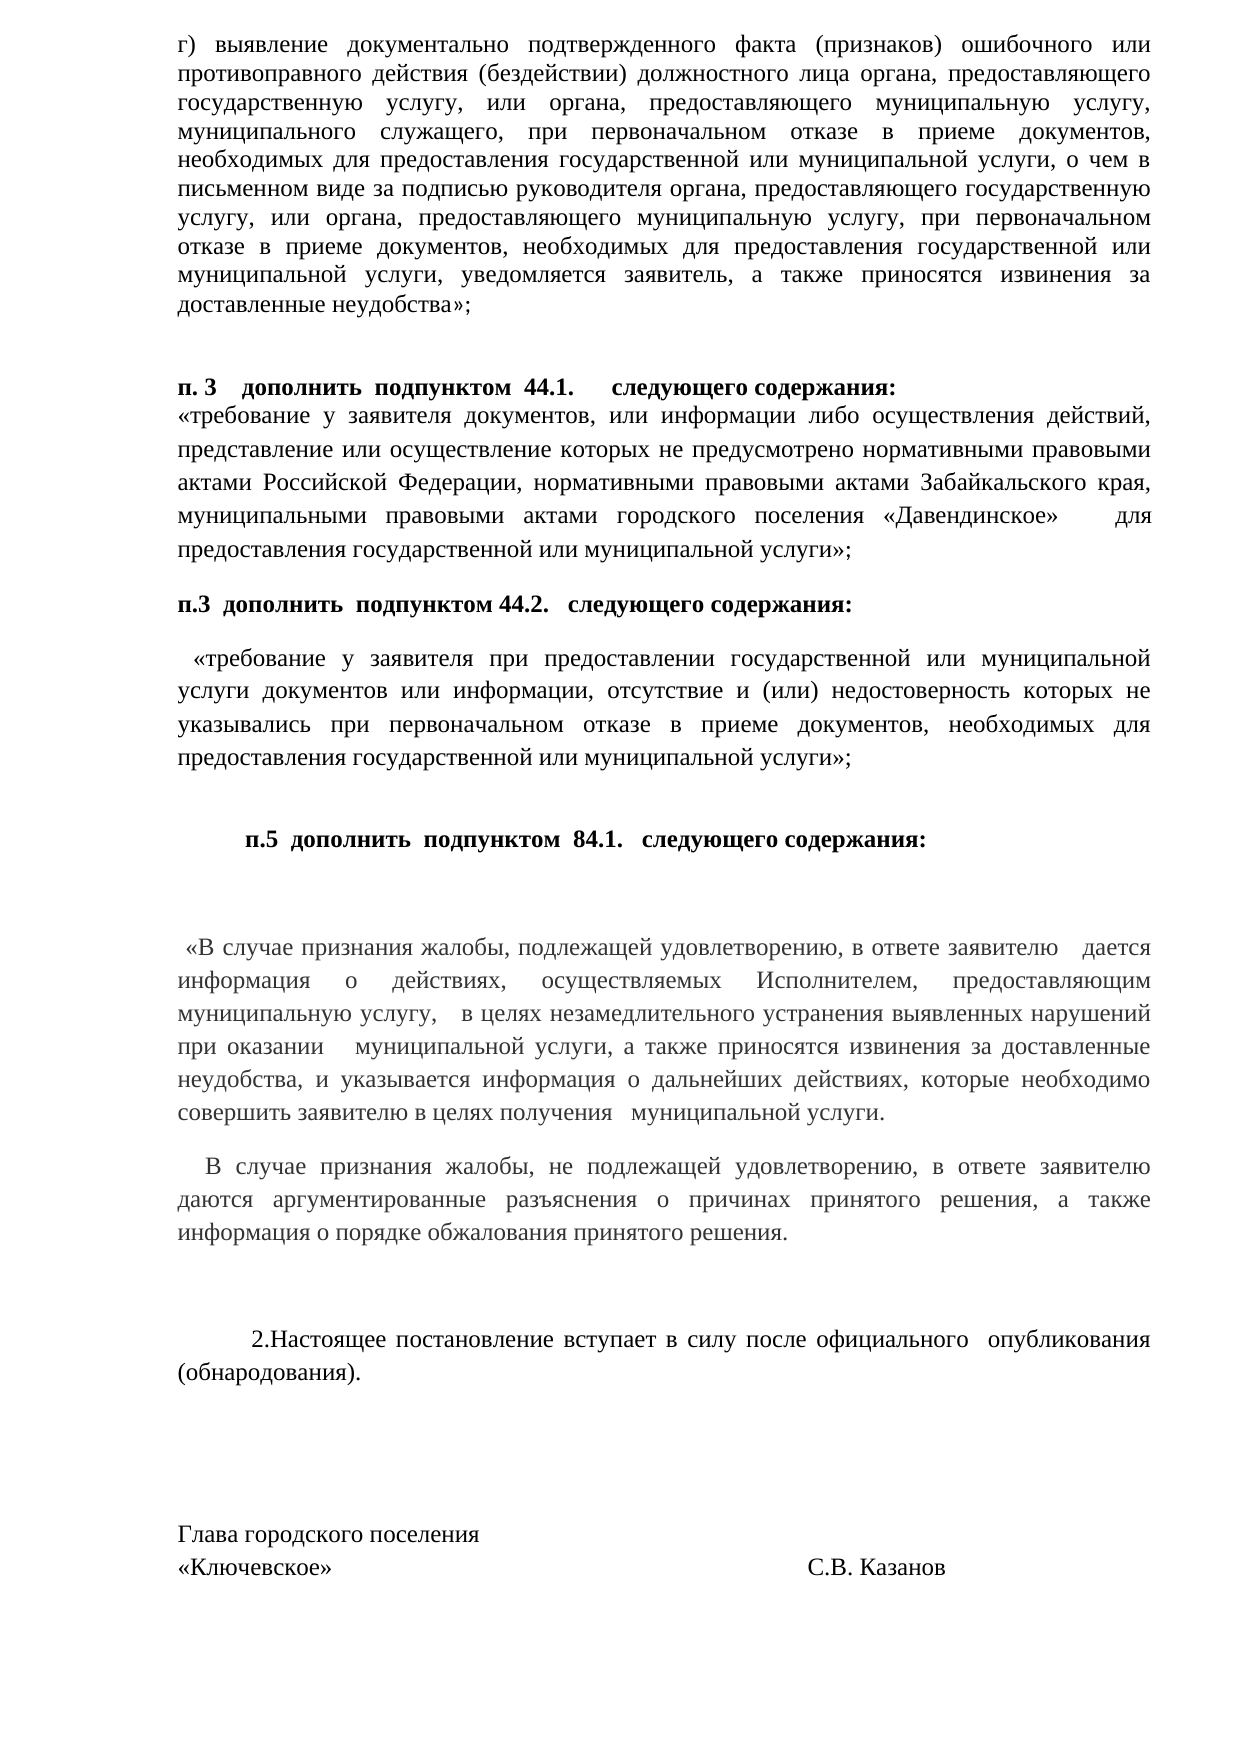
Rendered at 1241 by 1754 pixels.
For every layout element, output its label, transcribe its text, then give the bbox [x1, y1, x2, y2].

text Глава городского поселения [177, 1519, 1152, 1547]
title п. 3 дополнить подпунктом 44.1. следующего содержания: [177, 372, 1152, 401]
text г) выявление документально подтвержденного факта (признаков) ошибочного или противоправного действия (бездействии) должностного лица органа, предоставляющего государственную услугу, или органа, предоставляющего муниципальную услугу, муниципального служащего, при первоначальном отказе в приеме документов, необходимых для предоставления государственной или муниципальной услуги, о чем в письменном виде за подписью руководителя органа, предоставляющего государственную услугу, или органа, предоставляющего муниципальную услугу, при первоначальном отказе в приеме документов, необходимых для предоставления государственной или муниципальной услуги, уведомляется заявитель, а также приносятся извинения за доставленные неудобства»; [177, 29, 1152, 319]
text «В случае признания жалобы, подлежащей удовлетворению, в ответе заявителю дается информация о действиях, осуществляемых Исполнителем, предоставляющим муниципальную услугу, в целях незамедлительного устранения выявленных нарушений при оказании муниципальной услуги, а также приносятся извинения за доставленные неудобства, и указывается информация о дальнейших действиях, которые необходимо совершить заявителю в целях получения муниципальной услуги. [177, 932, 1152, 1126]
text 2.Настоящее постановление вступает в силу после официального опубликования (обнародования). [177, 1324, 1152, 1386]
text «требование у заявителя при предоставлении государственной или муниципальной услуги документов или информации, отсутствие и (или) недостоверность которых не указывались при первоначальном отказе в приеме документов, необходимых для предоставления государственной или муниципальной услуги»; [177, 643, 1152, 770]
text п.5 дополнить подпунктом 84.1. следующего содержания: [177, 824, 1152, 853]
text «Ключевское» С.В. Казанов [177, 1552, 1152, 1580]
text В случае признания жалобы, не подлежащей удовлетворению, в ответе заявителю даются аргументированные разъяснения о причинах принятого решения, а также информация о порядке обжалования принятого решения. [177, 1151, 1152, 1246]
text «требование у заявителя документов, или информации либо осуществления действий, представление или осуществление которых не предусмотрено нормативными правовыми актами Российской Федерации, нормативными правовыми актами Забайкальского края, муниципальными правовыми актами городского поселения «Давендинское» для предоставления государственной или муниципальной услуги»; [177, 401, 1152, 434]
text п.3 дополнить подпунктом 44.2. следующего содержания: [177, 589, 1152, 617]
text «требование у заявителя документов, или информации либо осуществления действий, представление или осуществление которых не предусмотрено нормативными правовыми актами Российской Федерации, нормативными правовыми актами Забайкальского края, муниципальными правовыми актами городского поселения «Давендинское» для предоставления государственной или муниципальной услуги»; [177, 495, 1152, 563]
